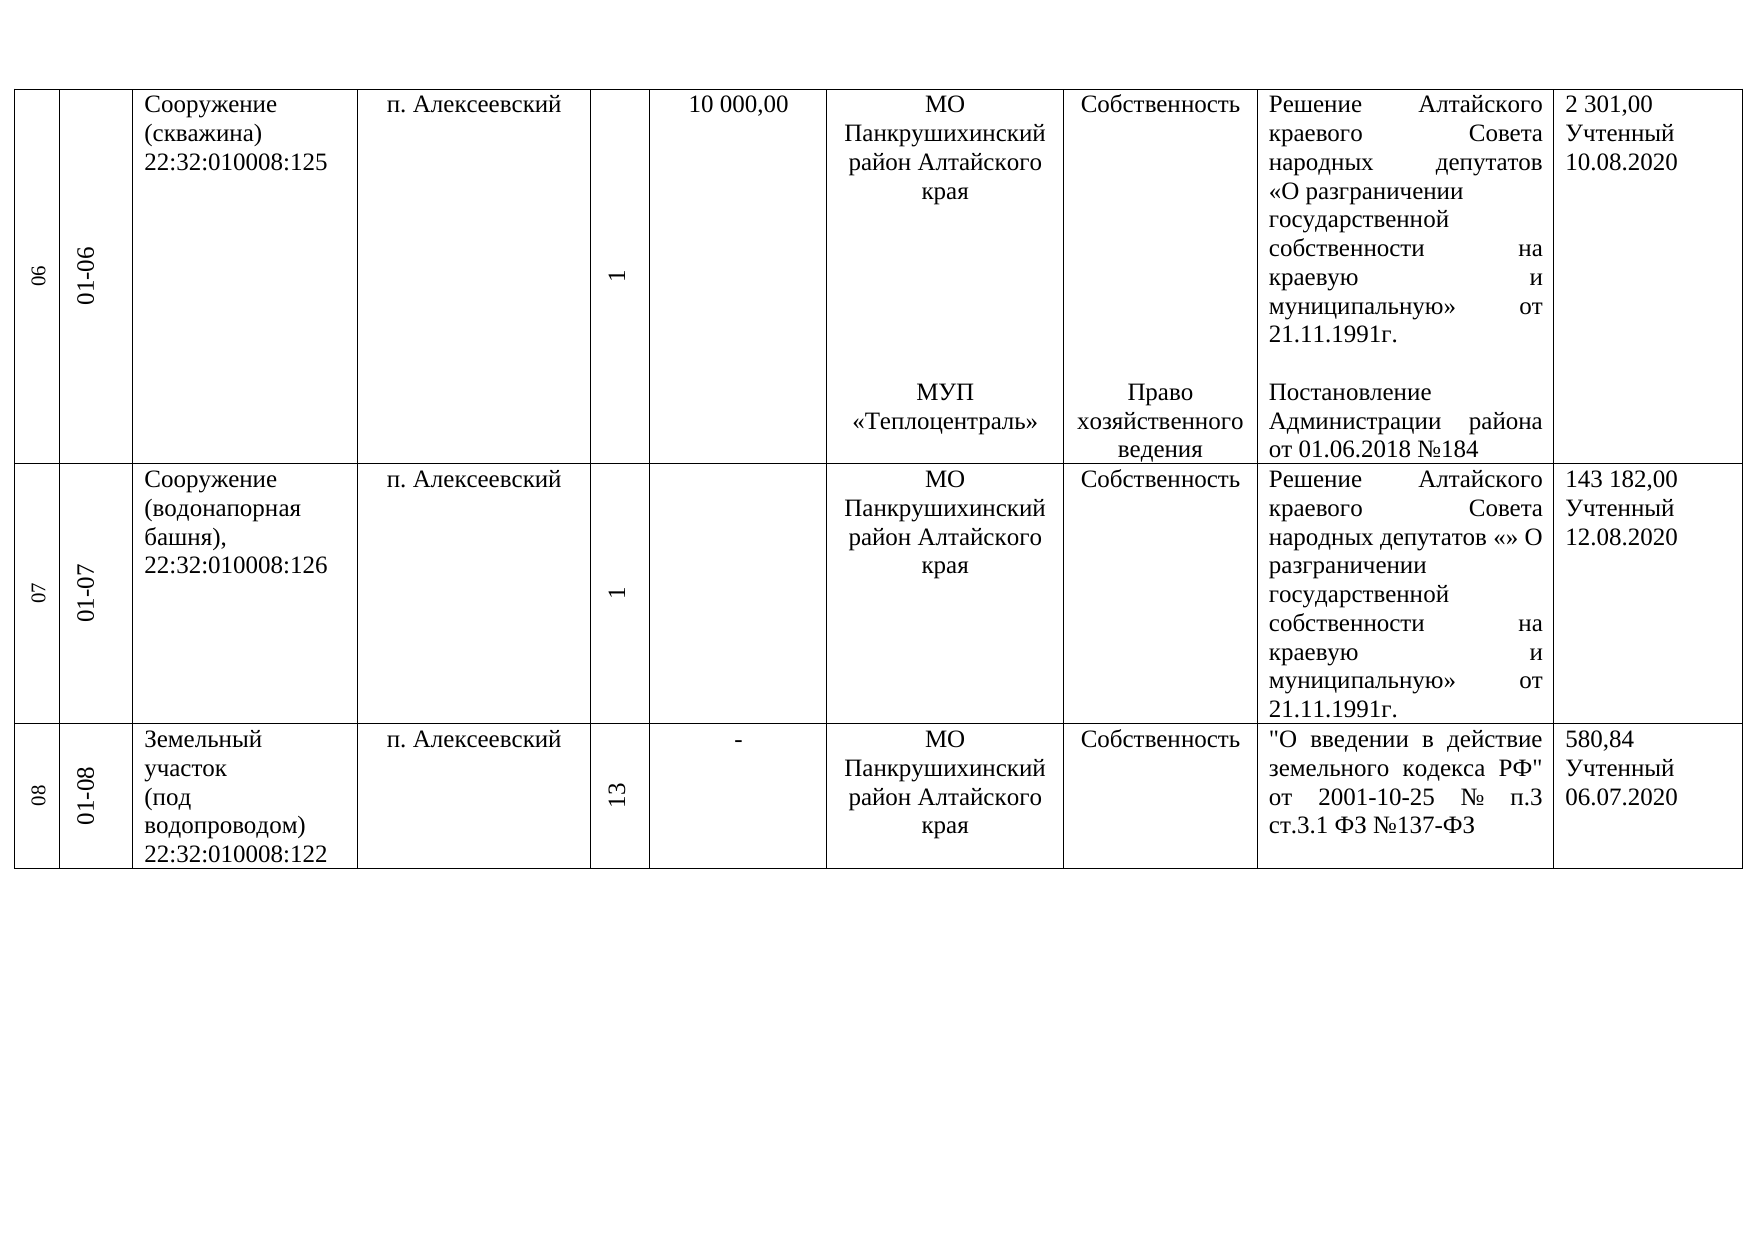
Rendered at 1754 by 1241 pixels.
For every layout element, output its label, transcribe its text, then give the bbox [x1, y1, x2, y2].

table_cell Решение Алтайского краевого Совета народных депутатов «О разграничении государственной собственности на краевую и муниципальную» от 21.11.1991г. Постановление Администрации района от 01.06.2018 №184 [1258, 90, 1553, 463]
table_cell 1 [591, 90, 649, 463]
table_cell Собственность Право хозяйственного ведения [1064, 90, 1257, 463]
table_cell 01-08 [60, 724, 132, 868]
table_cell 2 301,00 Учтенный 10.08.2020 [1554, 90, 1742, 463]
table_cell Сооружение (водонапорная башня), 22:32:010008:126 [133, 464, 357, 723]
table_cell п. Алексеевский [358, 464, 590, 723]
table_cell 143 182,00 Учтенный 12.08.2020 [1554, 464, 1742, 723]
table_cell Собственность [1064, 724, 1257, 868]
table_cell Собственность [1064, 464, 1257, 723]
table_cell 06 [15, 90, 59, 463]
table_cell Сооружение (скважина) 22:32:010008:125 [133, 90, 357, 463]
table_cell "О введении в действие земельного кодекса РФ" от 2001-10-25 № п.3 ст.3.1 ФЗ №137-ФЗ [1258, 724, 1553, 868]
table_cell 10 000,00 [650, 90, 826, 463]
table_cell 07 [15, 464, 59, 723]
table_cell 1 [591, 464, 649, 723]
table_cell Решение Алтайского краевого Совета народных депутатов «» О разграничении государственной собственности на краевую и муниципальную» от 21.11.1991г. [1258, 464, 1553, 723]
table_cell Земельный участок (под водопроводом) 22:32:010008:122 [133, 724, 357, 868]
table_cell 580,84 Учтенный 06.07.2020 [1554, 724, 1742, 868]
table_cell п. Алексеевский [358, 724, 590, 868]
table_cell 13 [591, 724, 649, 868]
table_cell 08 [15, 724, 59, 868]
table_cell 01-06 [60, 90, 132, 463]
table_cell МО Панкрушихинский район Алтайского края МУП «Теплоцентраль» [827, 90, 1063, 463]
table_cell МО Панкрушихинский район Алтайского края [827, 724, 1063, 868]
table_cell - [650, 724, 826, 868]
table_cell [650, 464, 826, 723]
table_cell МО Панкрушихинский район Алтайского края [827, 464, 1063, 723]
table_cell 01-07 [60, 464, 132, 723]
table_cell п. Алексеевский [358, 90, 590, 463]
